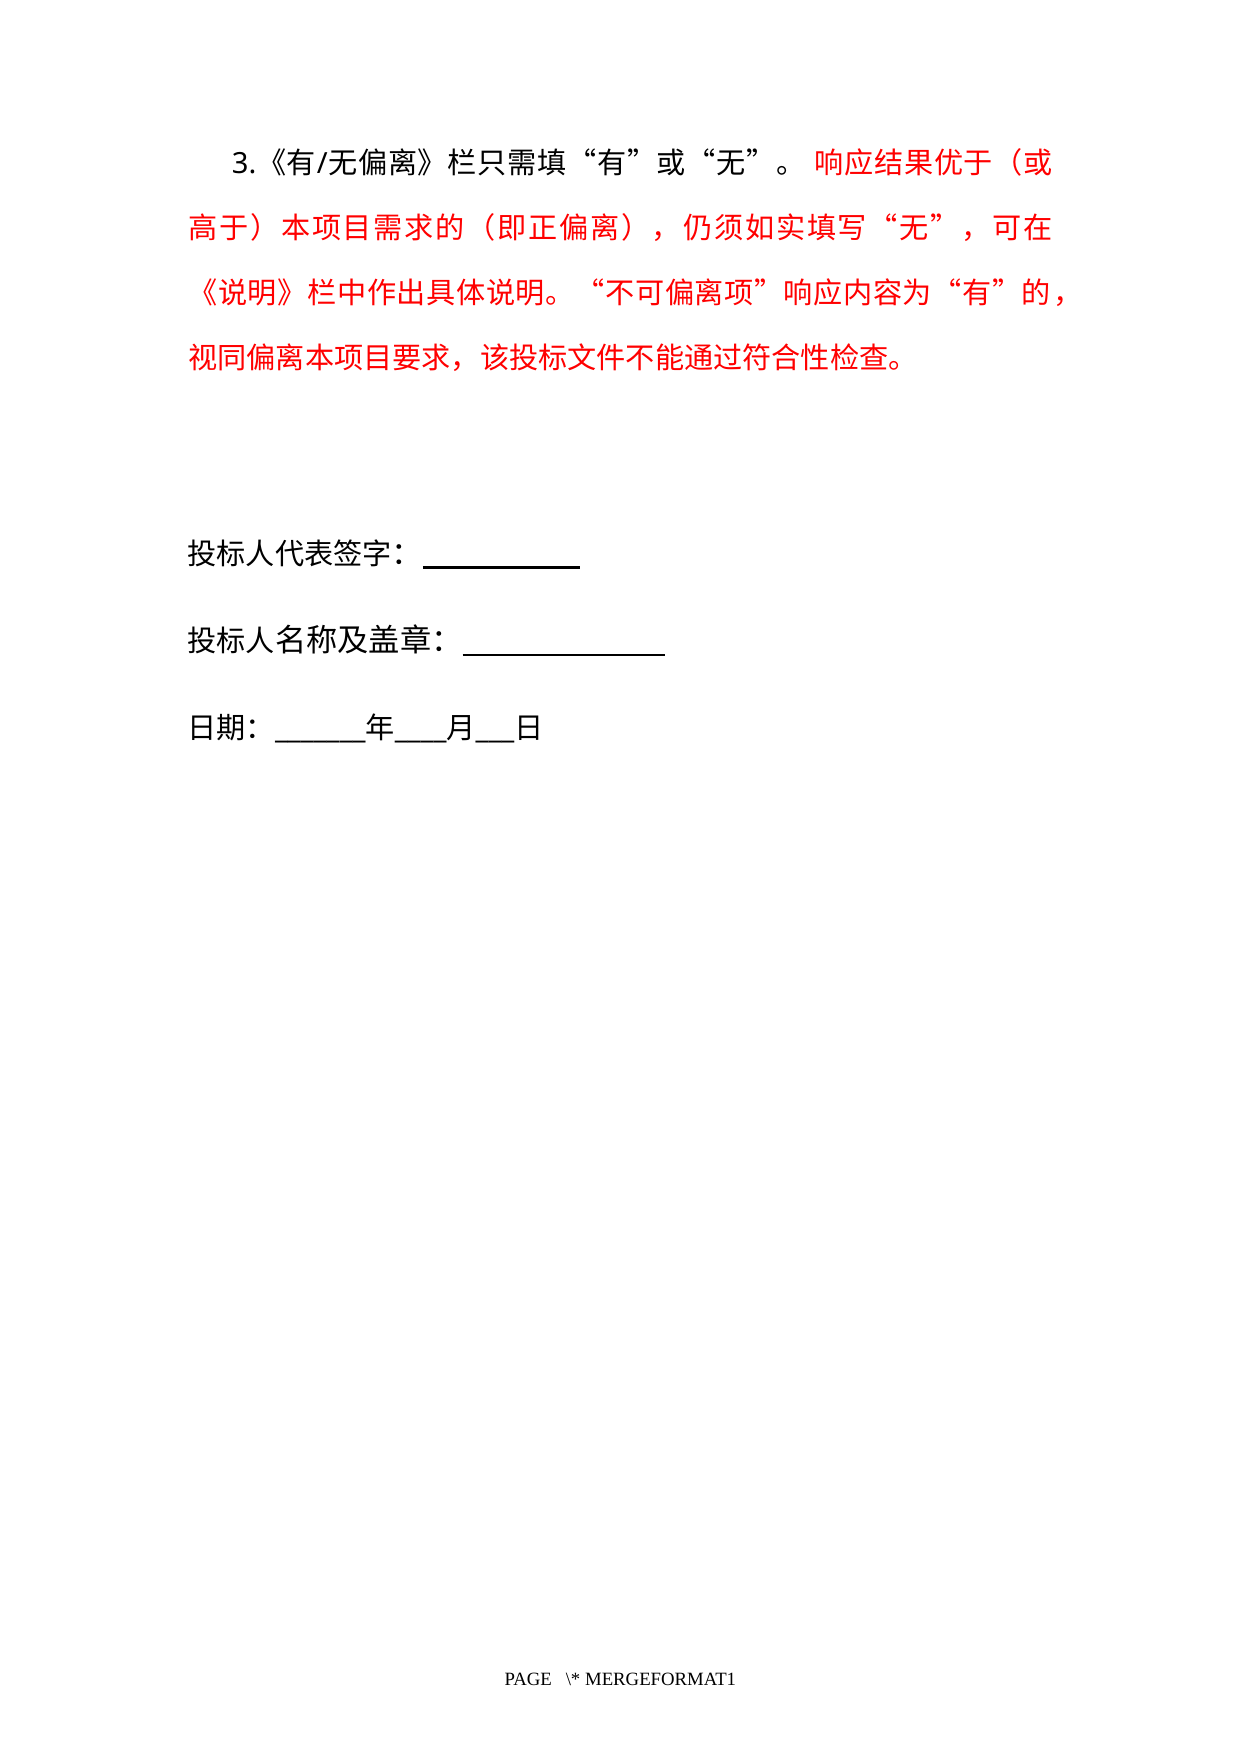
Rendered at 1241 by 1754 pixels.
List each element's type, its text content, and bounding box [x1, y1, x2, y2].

text 日期：_______年____月___日 [187, 693, 1053, 758]
text 3.《有/无偏离》栏只需填“有”或“无”。 响应结果优于（或高于）本项目需求的（即正偏离），仍须如实填写“无”，可在《说明》栏中作出具体说明。“不可偏离项”响应内容为“有”的，视同偏离本项目要求，该投标文件不能通过符合性检查。 [188, 128, 1053, 388]
text 投标人名称及盖章： [187, 606, 1053, 671]
text 投标人代表签字： [187, 518, 1053, 583]
